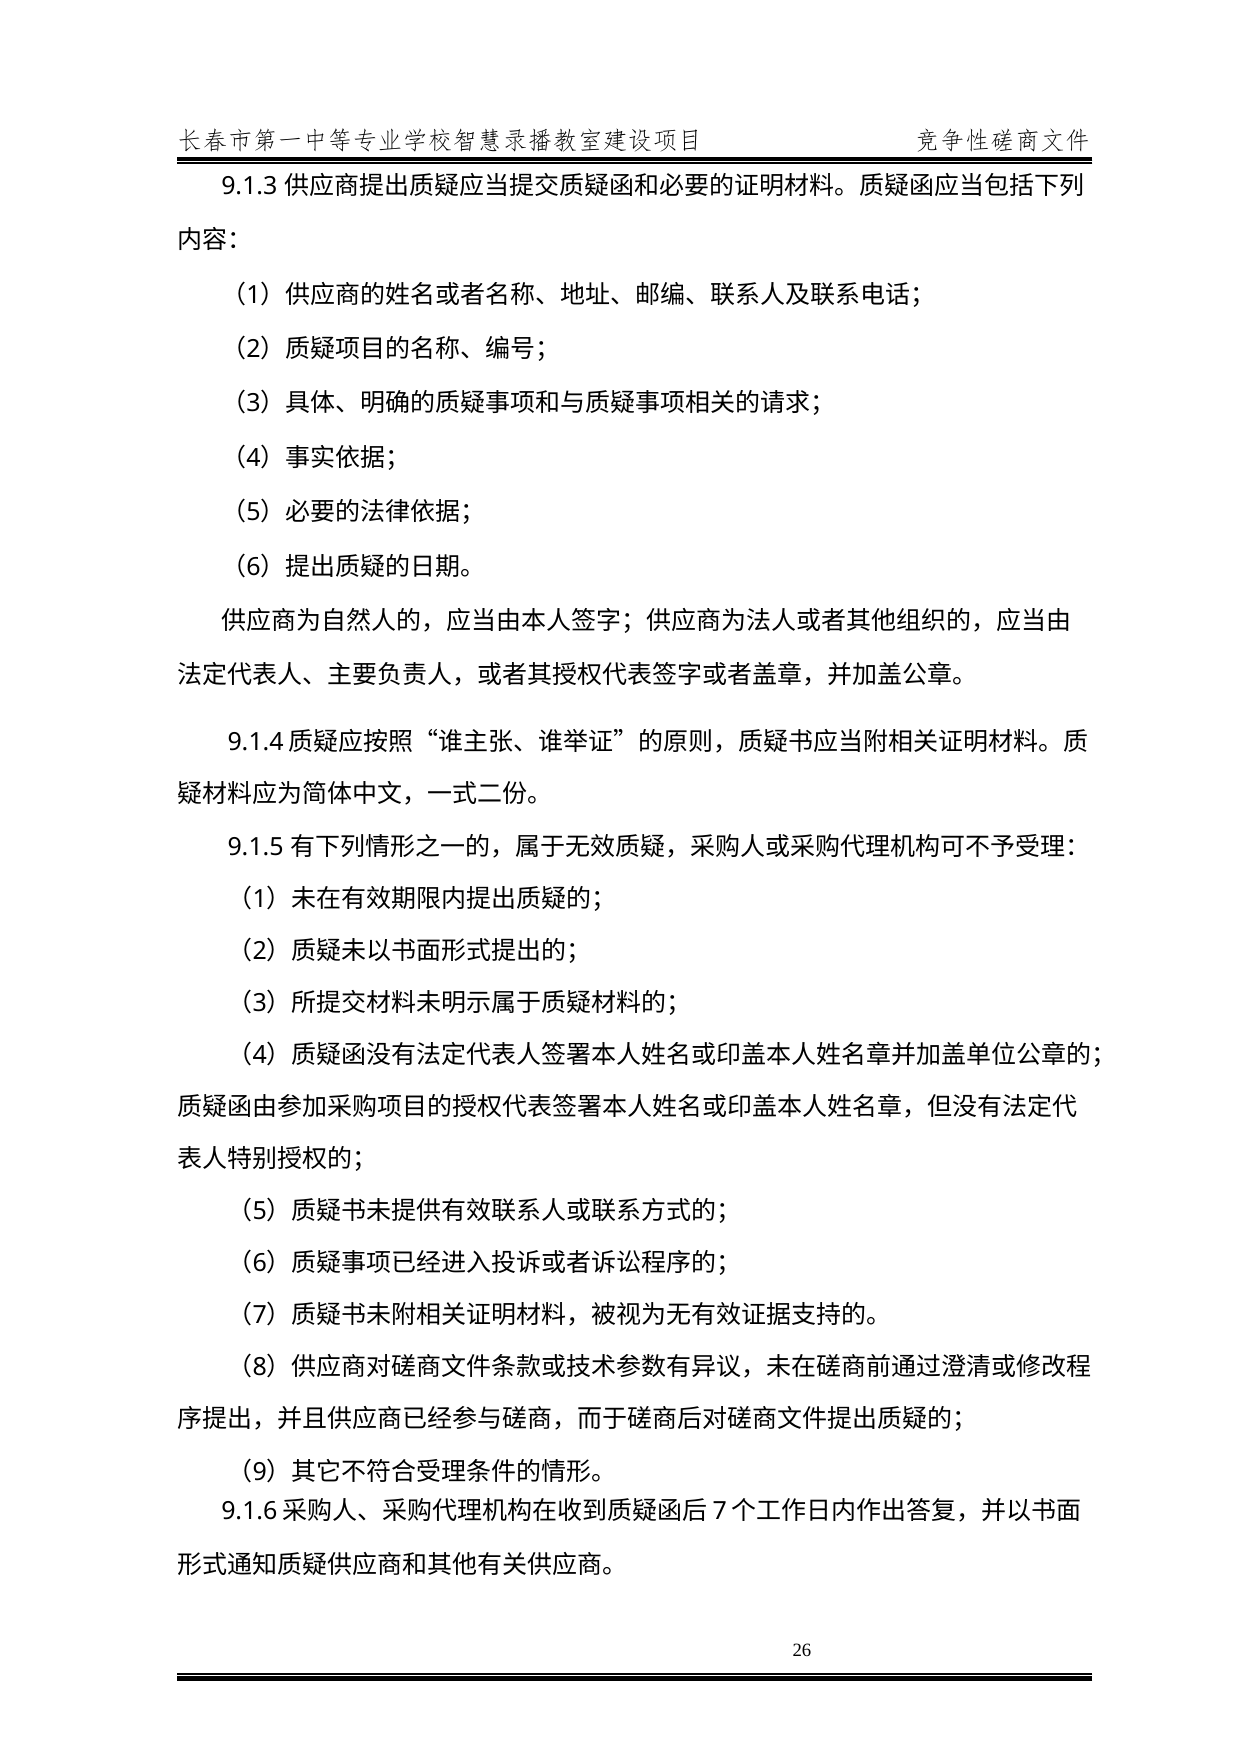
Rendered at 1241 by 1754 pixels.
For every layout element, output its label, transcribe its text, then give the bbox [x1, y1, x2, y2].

text （2）质疑未以书面形式提出的； [177, 917, 1092, 969]
text 9.1.5 有下列情形之一的，属于无效质疑，采购人或采购代理机构可不予受理： [177, 813, 1092, 865]
text （1）未在有效期限内提出质疑的； [177, 865, 1092, 917]
text （4）事实依据； [177, 437, 1092, 473]
text 供应商为自然人的，应当由本人签字；供应商为法人或者其他组织的，应当由法定代表人、主要负责人，或者其授权代表签字或者盖章，并加盖公章。 [177, 600, 1092, 691]
text （8）供应商对磋商文件条款或技术参数有异议，未在磋商前通过澄清或修改程序提出，并且供应商已经参与磋商，而于磋商后对磋商文件提出质疑的； [177, 1334, 1092, 1438]
text （6）提出质疑的日期。 [177, 546, 1092, 582]
text 9.1.6采购人、采购代理机构在收到质疑函后7个工作日内作出答复，并以书面形式通知质疑供应商和其他有关供应商。 [177, 1490, 1092, 1581]
text 9.1.3 供应商提出质疑应当提交质疑函和必要的证明材料。质疑函应当包括下列内容： [177, 165, 1092, 256]
text （9）其它不符合受理条件的情形。 [177, 1438, 1092, 1490]
text （7）质疑书未附相关证明材料，被视为无有效证据支持的。 [177, 1282, 1092, 1334]
text 9.1.4质疑应按照“谁主张、谁举证”的原则，质疑书应当附相关证明材料。质疑材料应为简体中文，一式二份。 [177, 709, 1092, 813]
text （6）质疑事项已经进入投诉或者诉讼程序的； [177, 1230, 1092, 1282]
text （5）必要的法律依据； [177, 492, 1092, 528]
text （4）质疑函没有法定代表人签署本人姓名或印盖本人姓名章并加盖单位公章的；质疑函由参加采购项目的授权代表签署本人姓名或印盖本人姓名章，但没有法定代表人特别授权的； [177, 1022, 1092, 1178]
text （2）质疑项目的名称、编号； [177, 328, 1092, 365]
text （5）质疑书未提供有效联系人或联系方式的； [177, 1178, 1092, 1230]
text （1）供应商的姓名或者名称、地址、邮编、联系人及联系电话； [177, 274, 1092, 310]
text （3）具体、明确的质疑事项和与质疑事项相关的请求； [177, 383, 1092, 419]
text （3）所提交材料未明示属于质疑材料的； [177, 969, 1092, 1022]
